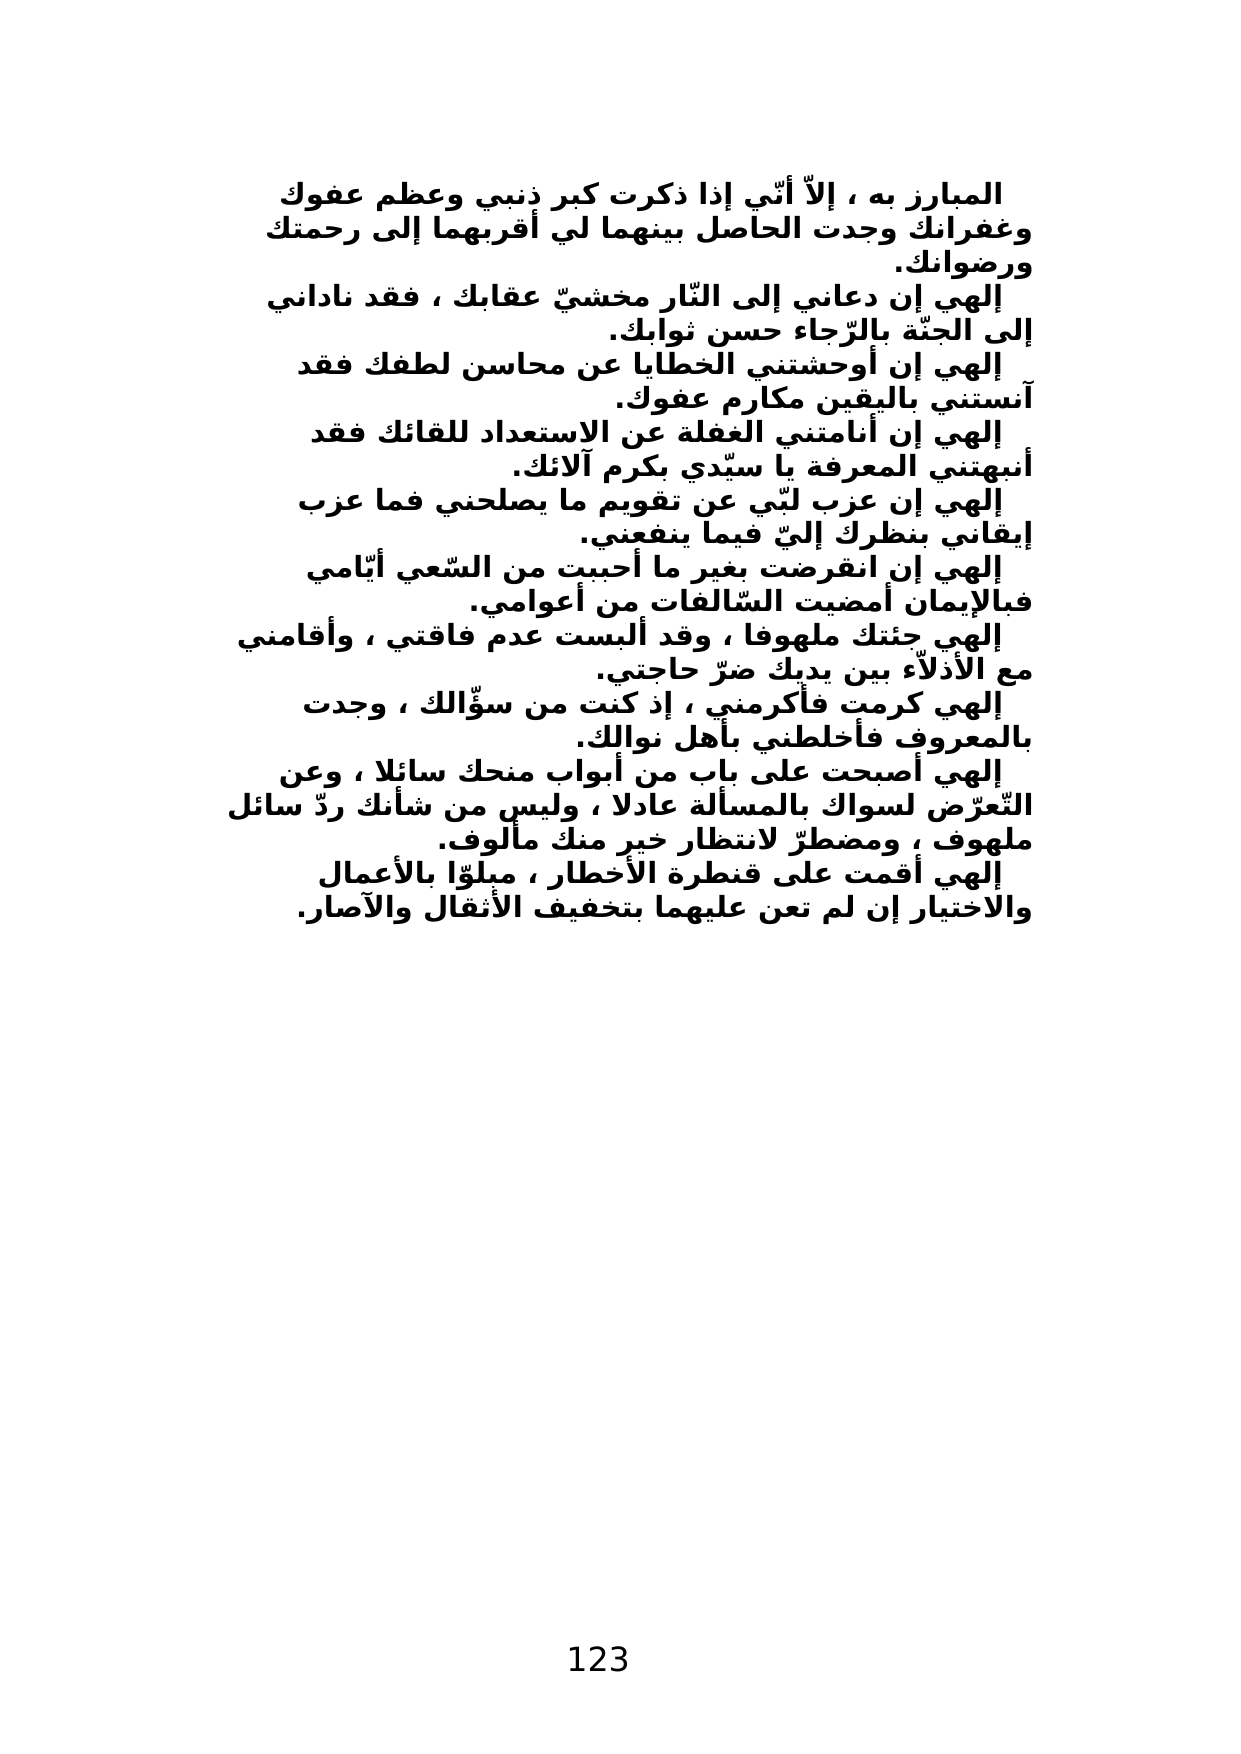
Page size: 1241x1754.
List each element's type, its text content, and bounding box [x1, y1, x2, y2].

text إلهي جئتك ملهوفا ، وقد ألبست عدم فاقتي ، وأقامني مع الأذلاّء بين يديك ضرّ حاجتي. [222, 619, 1033, 687]
text إلهي كرمت فأكرمني ، إذ كنت من سؤّالك ، وجدت بالمعروف فأخلطني بأهل نوالك. [222, 687, 1033, 754]
text إلهي أقمت على قنطرة الأخطار ، مبلوّا بالأعمال والاختيار إن لم تعن عليهما بتخفيف الأثقال والآصار. [222, 856, 1033, 924]
text إلهي إن أنامتني الغفلة عن الاستعداد للقائك فقد أنبهتني المعرفة يا سيّدي بكرم آلائك. [222, 415, 1033, 483]
text إلهي إن عزب لبّي عن تقويم ما يصلحني فما عزب إيقاني بنظرك إليّ فيما ينفعني. [222, 483, 1033, 551]
text إلهي أصبحت على باب من أبواب منحك سائلا ، وعن التّعرّض لسواك بالمسألة عادلا ، وليس من شأنك ردّ سائل ملهوف ، ومضطرّ لانتظار خير منك مألوف. [222, 754, 1033, 856]
text إلهي إن أوحشتني الخطايا عن محاسن لطفك فقد آنستني باليقين مكارم عفوك. [222, 347, 1033, 415]
text المبارز به ، إلاّ أنّي إذا ذكرت كبر ذنبي وعظم عفوك وغفرانك وجدت الحاصل بينهما لي أقربهما إلى رحمتك ورضوانك. [222, 177, 1033, 279]
text إلهي إن انقرضت بغير ما أحببت من السّعي أيّامي فبالإيمان أمضيت السّالفات من أعوامي. [222, 551, 1033, 619]
text إلهي إن دعاني إلى النّار مخشيّ عقابك ، فقد ناداني إلى الجنّة بالرّجاء حسن ثوابك. [222, 279, 1033, 347]
